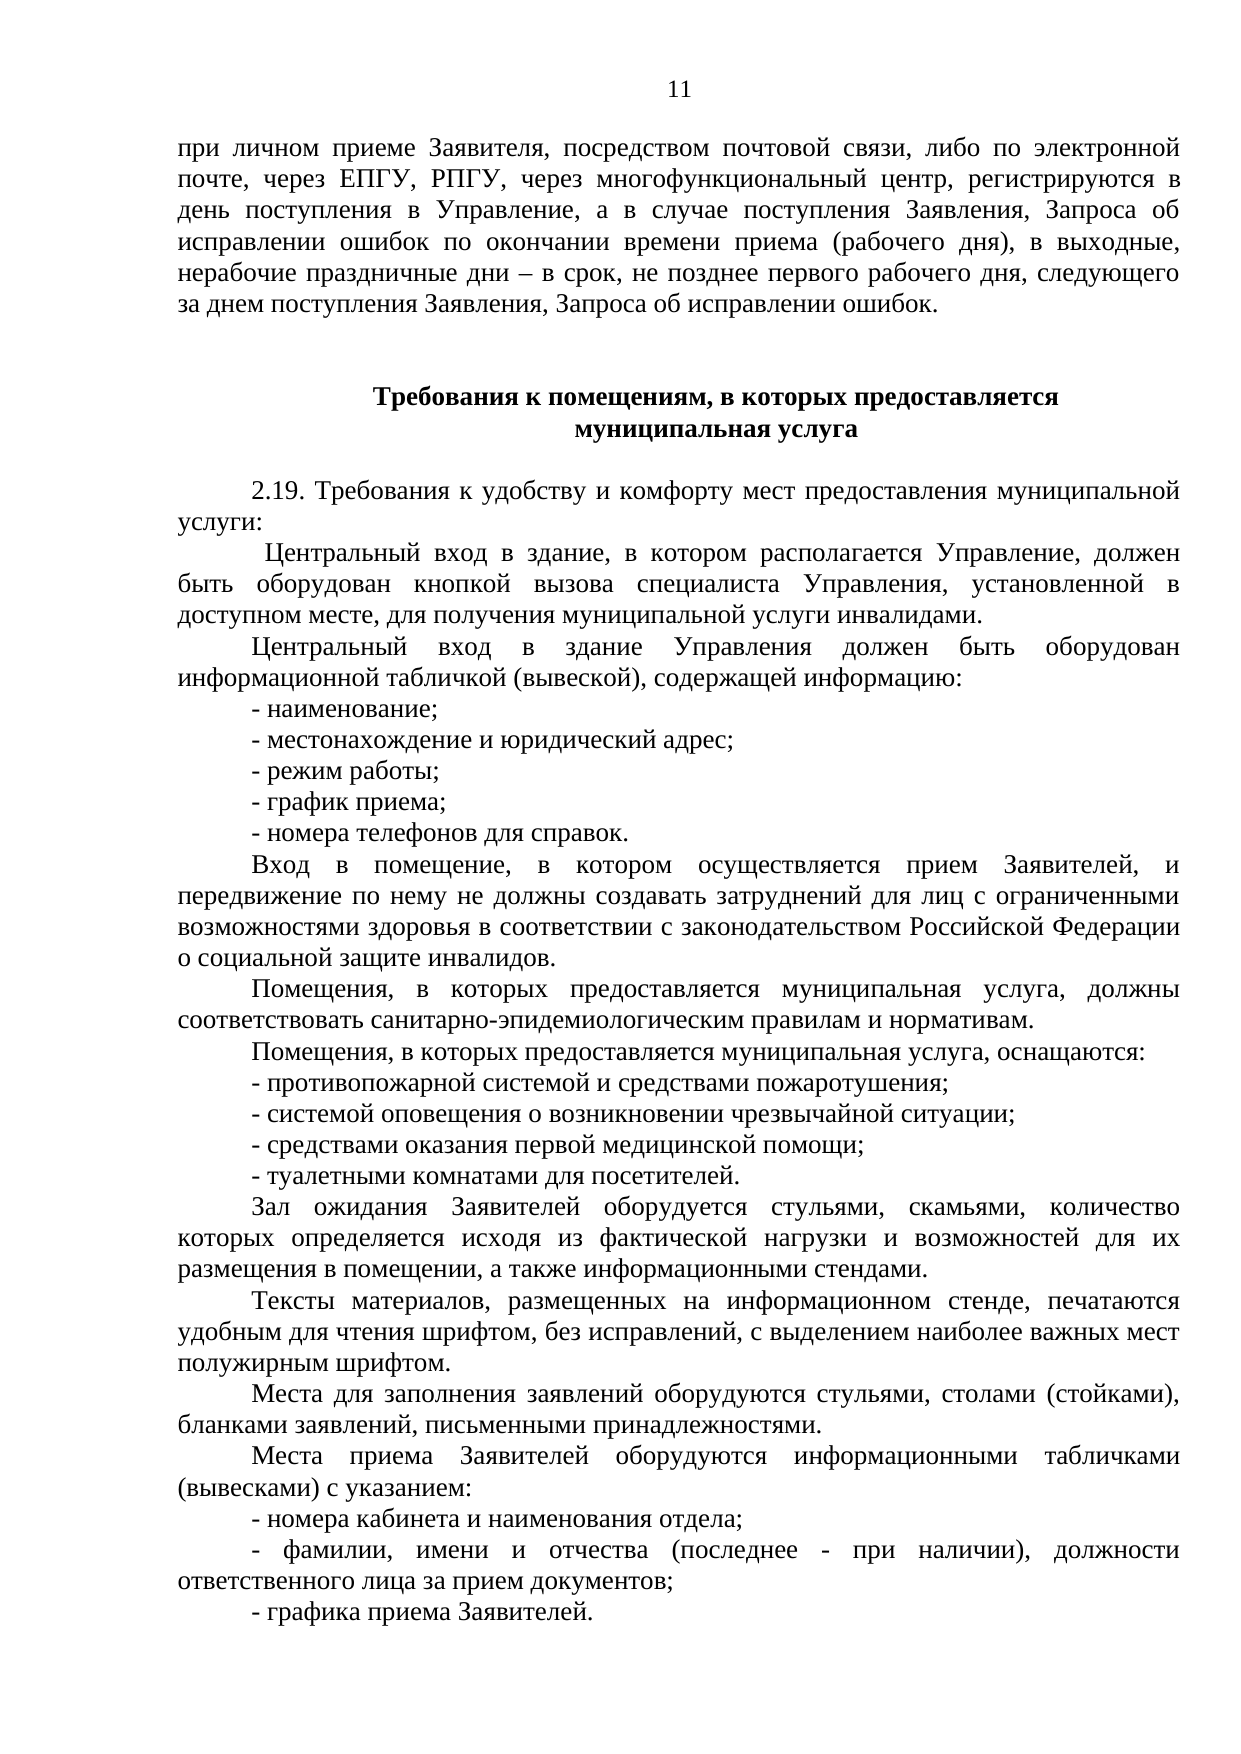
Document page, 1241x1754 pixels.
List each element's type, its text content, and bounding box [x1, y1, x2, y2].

text - график приема; [177, 785, 1181, 817]
text - наименование; [177, 692, 1181, 723]
text Места для заполнения заявлений оборудуются стульями, столами (стойками), бланками заявлений, письменными принадлежностями. [177, 1377, 1181, 1439]
text - средствами оказания первой медицинской помощи; [177, 1128, 1181, 1159]
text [177, 131, 1181, 318]
text - туалетными комнатами для посетителей. [177, 1159, 1181, 1190]
text муниципальная услуга [177, 412, 1181, 443]
text Центральный вход в здание Управления должен быть оборудован информационной табличкой (вывеской), содержащей информацию: [177, 630, 1181, 692]
text Помещения, в которых предоставляется муниципальная услуга, оснащаются: [177, 1034, 1181, 1066]
text Тексты материалов, размещенных на информационном стенде, печатаются удобным для чтения шрифтом, без исправлений, с выделением наиболее важных мест полужирным шрифтом. [177, 1284, 1181, 1377]
text Помещения, в которых предоставляется муниципальная услуга, должны соответствовать санитарно-эпидемиологическим правилам и нормативам. [177, 972, 1181, 1034]
text - режим работы; [177, 754, 1181, 785]
text - фамилии, имени и отчества (последнее - при наличии), должности ответственного лица за прием документов; [177, 1533, 1181, 1595]
text - местонахождение и юридический адрес; [177, 723, 1181, 754]
text Зал ожидания Заявителей оборудуется стульями, скамьями, количество которых определяется исходя из фактической нагрузки и возможностей для их размещения в помещении, а также информационными стендами. [177, 1190, 1181, 1284]
text - противопожарной системой и средствами пожаротушения; [177, 1066, 1181, 1097]
text 2.19. Требования к удобству и комфорту мест предоставления муниципальной услуги: [177, 474, 1181, 536]
text Центральный вход в здание, в котором располагается Управление, должен быть оборудован кнопкой вызова специалиста Управления, установленной в доступном месте, для получения муниципальной услуги инвалидами. [177, 536, 1181, 630]
text Вход в помещение, в котором осуществляется прием Заявителей, и передвижение по нему не должны создавать затруднений для лиц с ограниченными возможностями здоровья в соответствии с законодательством Российской Федерации о социальной защите инвалидов. [177, 848, 1181, 972]
text - графика приема Заявителей. [177, 1595, 1181, 1626]
text Требования к помещениям, в которых предоставляется [177, 381, 1181, 412]
text - номера телефонов для справок. [177, 817, 1181, 848]
text Места приема Заявителей оборудуются информационными табличками (вывесками) с указанием: [177, 1439, 1181, 1502]
text - номера кабинета и наименования отдела; [177, 1502, 1181, 1533]
text - системой оповещения о возникновении чрезвычайной ситуации; [177, 1097, 1181, 1128]
